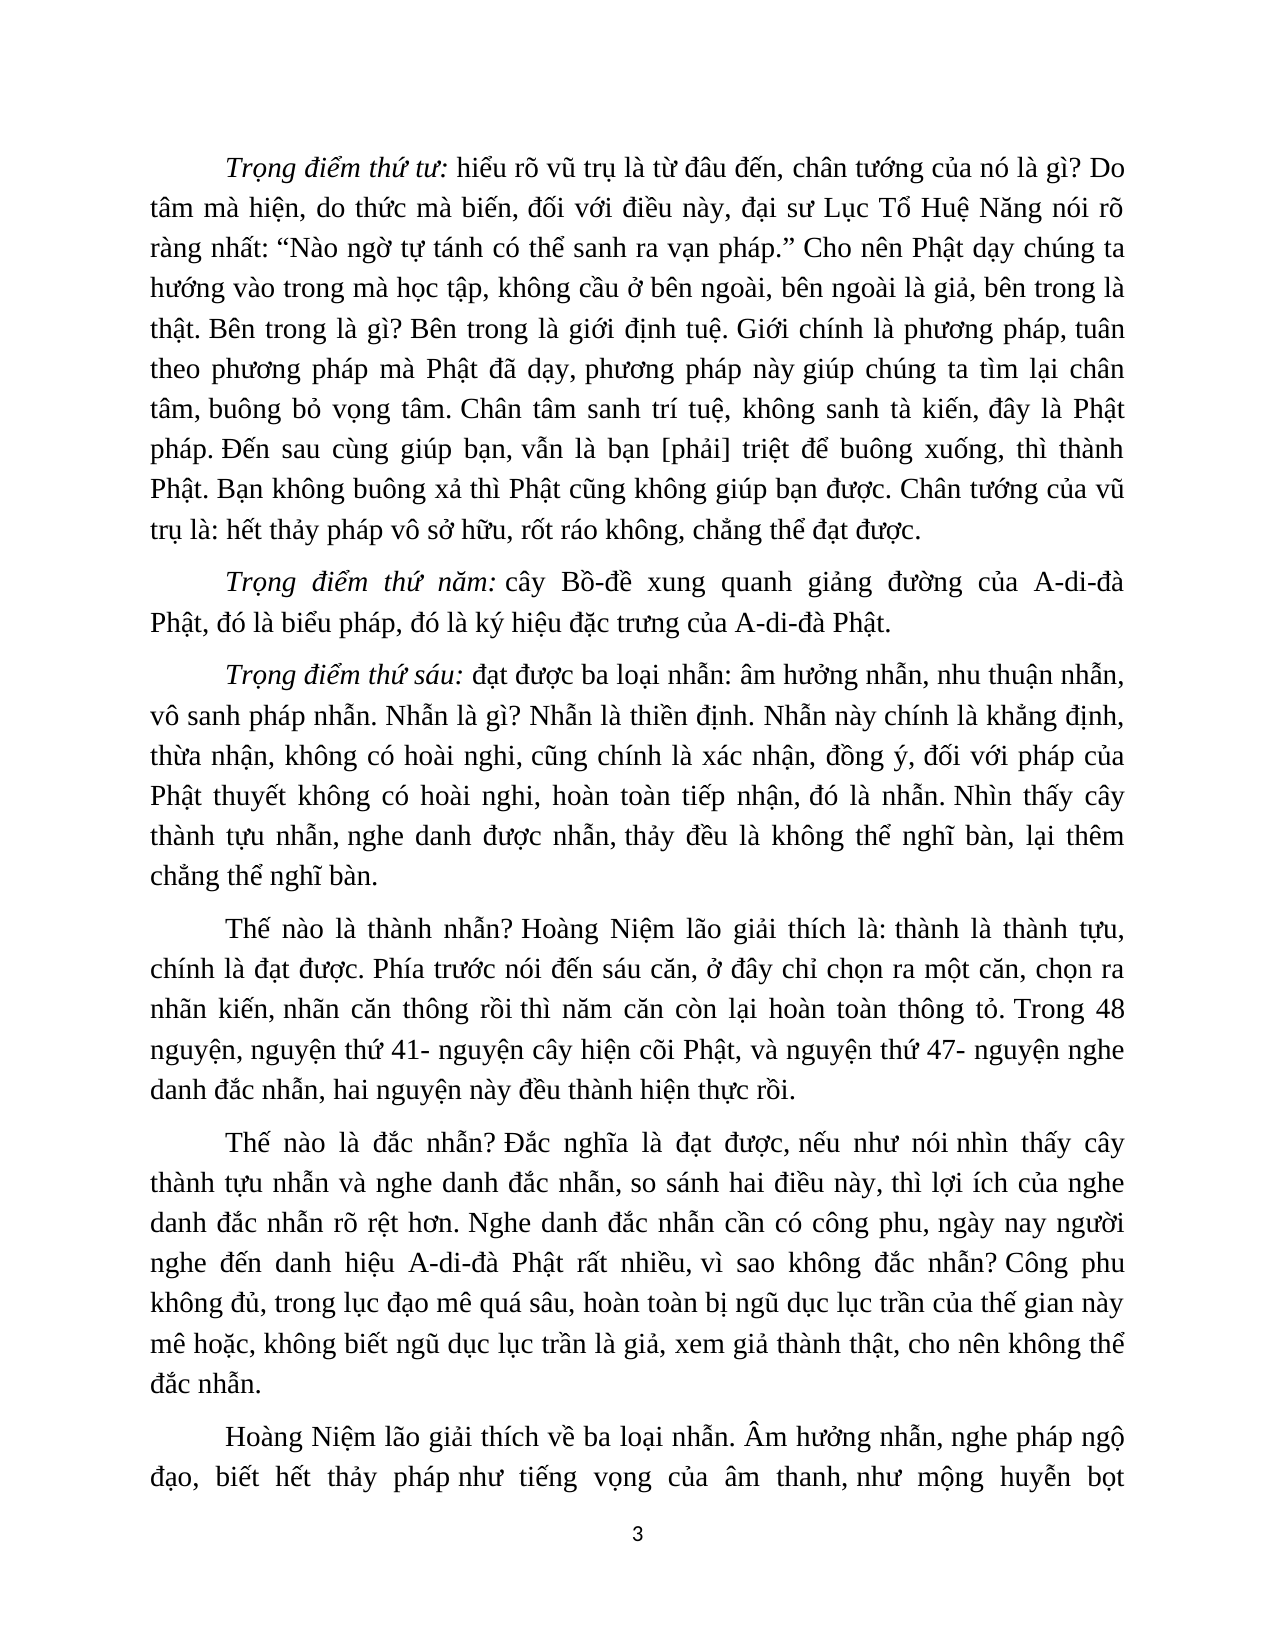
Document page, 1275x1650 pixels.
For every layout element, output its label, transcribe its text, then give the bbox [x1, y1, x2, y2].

text Trọng điểm thứ sáu: đạt được ba loại nhẫn: âm hưởng nhẫn, nhu thuận nhẫn, vô sanh pháp nhẫn. Nhẫn là gì? Nhẫn là thiền định. Nhẫn này chính là khẳng định, thừa nhận, không có hoài nghi, cũng chính là xác nhận, đồng ý, đối với pháp của Phật thuyết không có hoài nghi, hoàn toàn tiếp nhận, đó là nhẫn. Nhìn thấy cây thành tựu nhẫn, nghe danh được nhẫn, thảy đều là không thể nghĩ bàn, lại thêm chẳng thể nghĩ bàn. [150, 657, 1125, 892]
text Thế nào là thành nhẫn? Hoàng Niệm lão giải thích là: thành là thành tựu, chính là đạt được. Phía trước nói đến sáu căn, ở đây chỉ chọn ra một căn, chọn ra nhãn kiến, nhãn căn thông rồi thì năm căn còn lại hoàn toàn thông tỏ. Trong 48 nguyện, nguyện thứ 41- nguyện cây hiện cõi Phật, và nguyện thứ 47- nguyện nghe danh đắc nhẫn, hai nguyện này đều thành hiện thực rồi. [150, 911, 1125, 1106]
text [150, 1419, 1125, 1492]
text Trọng điểm thứ năm: cây Bồ-đề xung quanh giảng đường của A-di-đà Phật, đó là biểu pháp, đó là ký hiệu đặc trưng của A-di-đà Phật. [150, 564, 1125, 638]
text Thế nào là đắc nhẫn? Đắc nghĩa là đạt được, nếu như nói nhìn thấy cây thành tựu nhẫn và nghe danh đắc nhẫn, so sánh hai điều này, thì lợi ích của nghe danh đắc nhẫn rõ rệt hơn. Nghe danh đắc nhẫn cần có công phu, ngày nay người nghe đến danh hiệu A-di-đà Phật rất nhiều, vì sao không đắc nhẫn? Công phu không đủ, trong lục đạo mê quá sâu, hoàn toàn bị ngũ dục lục trần của thế gian này mê hoặc, không biết ngũ dục lục trần là giả, xem giả thành thật, cho nên không thể đắc nhẫn. [150, 1125, 1125, 1399]
text Trọng điểm thứ tư: hiểu rõ vũ trụ là từ đâu đến, chân tướng của nó là gì? Do tâm mà hiện, do thức mà biến, đối với điều này, đại sư Lục Tổ Huệ Năng nói rõ ràng nhất: “Nào ngờ tự tánh có thể sanh ra vạn pháp.” Cho nên Phật dạy chúng ta hướng vào trong mà học tập, không cầu ở bên ngoài, bên ngoài là giả, bên trong là thật. Bên trong là gì? Bên trong là giới định tuệ. Giới chính là phương pháp, tuân theo phương pháp mà Phật đã dạy, phương pháp này giúp chúng ta tìm lại chân tâm, buông bỏ vọng tâm. Chân tâm sanh trí tuệ, không sanh tà kiến, đây là Phật pháp. Đến sau cùng giúp bạn, vẫn là bạn [phải] triệt để buông xuống, thì thành Phật. Bạn không buông xả thì Phật cũng không giúp bạn được. Chân tướng của vũ trụ là: hết thảy pháp vô sở hữu, rốt ráo không, chẳng thể đạt được. [150, 150, 1125, 545]
